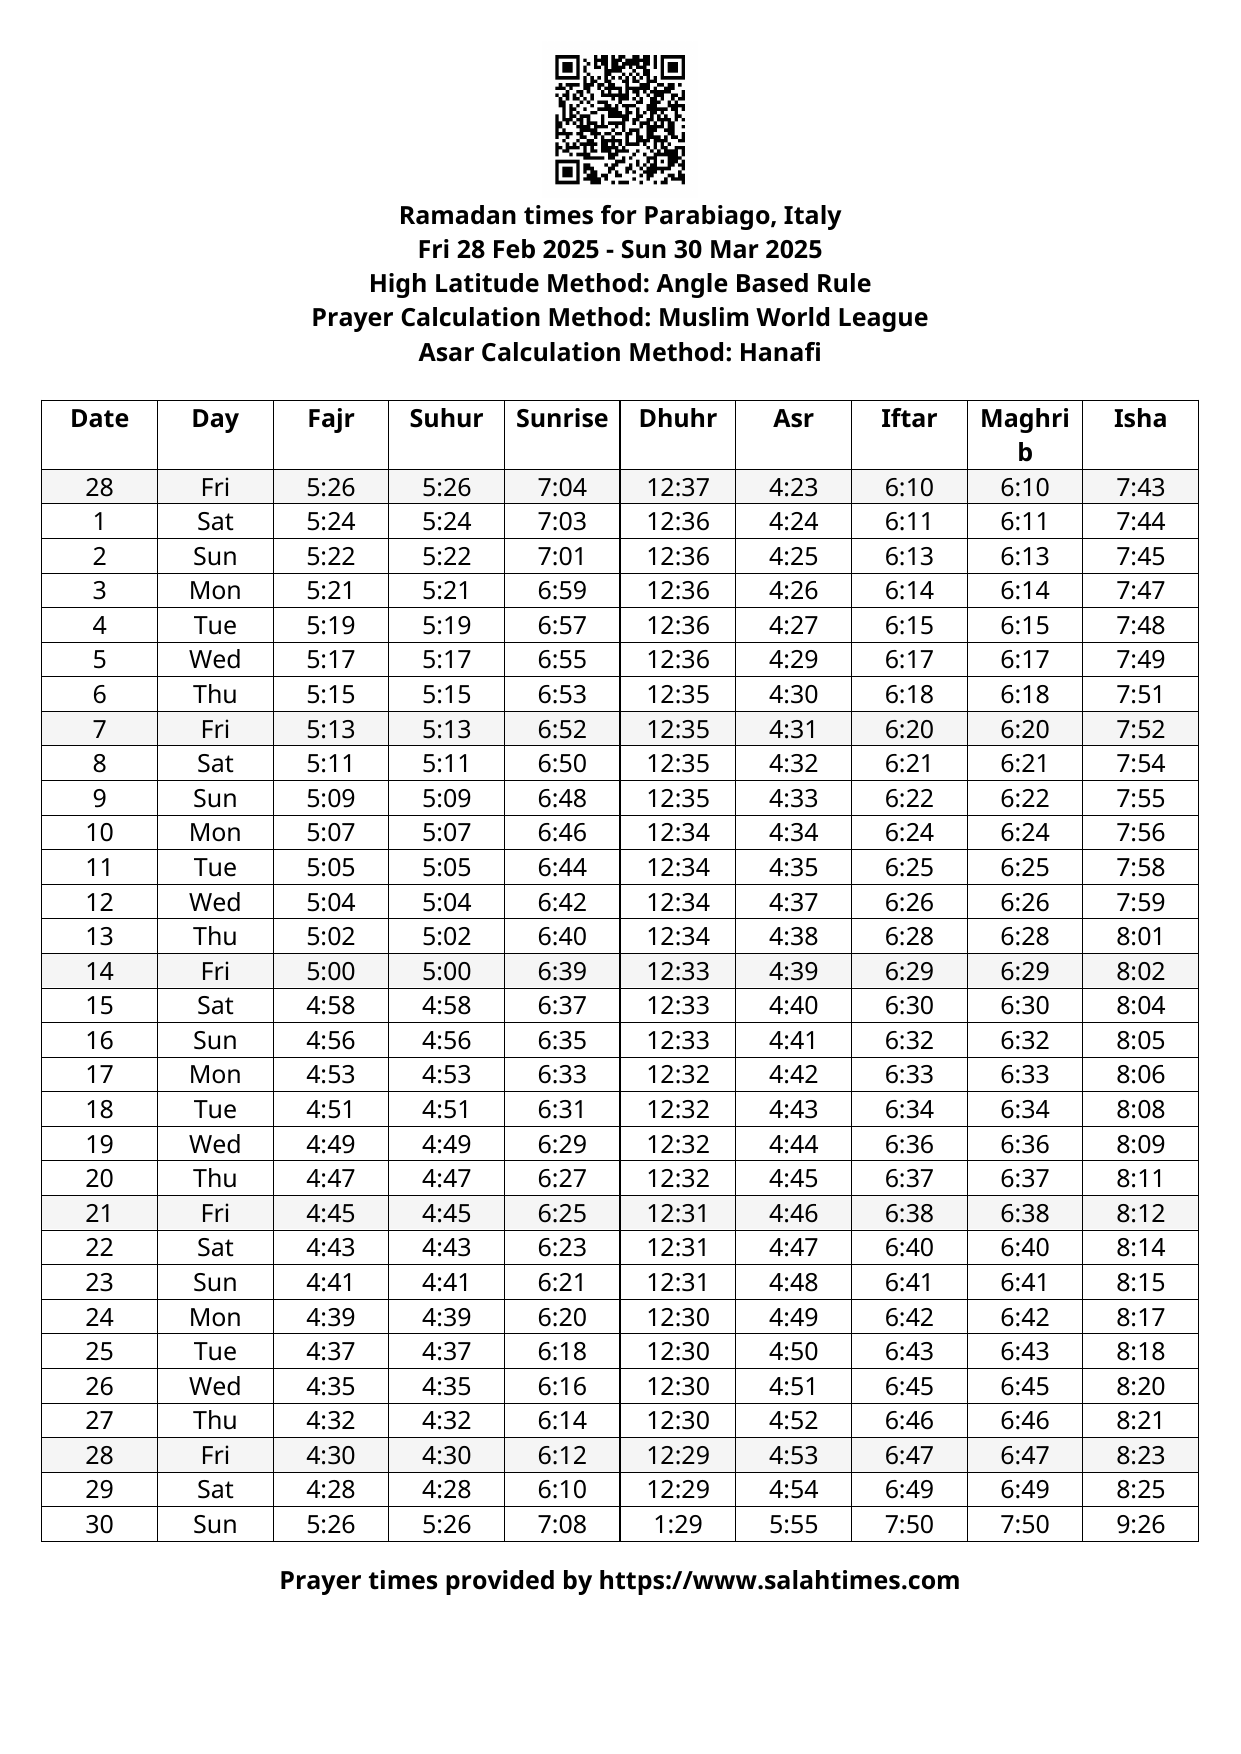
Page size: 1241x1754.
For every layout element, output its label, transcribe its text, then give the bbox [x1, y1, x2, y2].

table_cell 12:31 [621, 1265, 735, 1299]
table_cell Fri [158, 954, 273, 987]
table_cell 1 [42, 504, 157, 538]
table_cell 6:42 [852, 1300, 967, 1333]
table_cell 6:40 [505, 919, 619, 953]
table_cell 7:55 [1083, 781, 1198, 814]
table_cell 6:36 [968, 1127, 1082, 1160]
table_cell 5:24 [389, 504, 504, 538]
table_cell 6:39 [505, 954, 619, 987]
table_cell 6 [42, 677, 157, 711]
table_cell 5:21 [389, 574, 504, 607]
table_cell 6:26 [852, 885, 967, 918]
table_cell 14 [42, 954, 157, 987]
table_cell 6:18 [968, 677, 1082, 711]
table_cell 6:46 [852, 1404, 967, 1437]
table_cell 6:55 [505, 643, 619, 676]
table_cell Sun [158, 1507, 273, 1541]
table_cell 12:32 [621, 1127, 735, 1160]
table_cell 21 [42, 1196, 157, 1229]
table_cell 6:42 [505, 885, 619, 918]
table_cell 6:13 [968, 539, 1082, 572]
table_cell 4:41 [389, 1265, 504, 1299]
table_cell 6:26 [968, 885, 1082, 918]
table_cell 12:35 [621, 677, 735, 711]
table_cell Thu [158, 677, 273, 711]
table_cell 18 [42, 1092, 157, 1126]
table_cell 4:23 [736, 470, 851, 503]
table_cell Tue [158, 608, 273, 642]
table_cell 2 [42, 539, 157, 572]
table_cell 23 [42, 1265, 157, 1299]
table_cell 6:32 [852, 1023, 967, 1057]
table_cell 12:37 [621, 470, 735, 503]
table_cell 6:38 [968, 1196, 1082, 1229]
table_cell 7:47 [1083, 574, 1198, 607]
table_cell 6:22 [852, 781, 967, 814]
table_cell 8:11 [1083, 1161, 1198, 1195]
table_cell Tue [158, 1334, 273, 1368]
table_cell 28 [42, 1438, 157, 1472]
table_cell 16 [42, 1023, 157, 1057]
table_cell 6:20 [968, 712, 1082, 745]
table_cell 4:42 [736, 1058, 851, 1091]
table_cell Wed [158, 1369, 273, 1402]
table_cell 17 [42, 1058, 157, 1091]
table_cell 5:17 [389, 643, 504, 676]
table_cell 11 [42, 850, 157, 884]
table_cell 6:43 [968, 1334, 1082, 1368]
table_cell 5:15 [274, 677, 388, 711]
table_cell 6:31 [505, 1092, 619, 1126]
table_cell 4:58 [274, 989, 388, 1022]
table_cell 6:21 [968, 746, 1082, 780]
table_cell Wed [158, 885, 273, 918]
table_cell 7:01 [505, 539, 619, 572]
table_cell 4:30 [274, 1438, 388, 1472]
table_cell 6:46 [505, 816, 619, 849]
table_cell 6:49 [968, 1473, 1082, 1506]
table_cell 6:10 [968, 470, 1082, 503]
table_cell 4:35 [389, 1369, 504, 1402]
table_cell 4:45 [274, 1196, 388, 1229]
table_cell 5:05 [389, 850, 504, 884]
table_cell 8:18 [1083, 1334, 1198, 1368]
table_cell 12 [42, 885, 157, 918]
table_cell 6:18 [505, 1334, 619, 1368]
table_cell 5:02 [389, 919, 504, 953]
table_cell 7:50 [852, 1507, 967, 1541]
table_cell Fri [158, 470, 273, 503]
table_cell 6:42 [968, 1300, 1082, 1333]
table_cell 4:27 [736, 608, 851, 642]
table_cell 4:49 [389, 1127, 504, 1160]
table_cell 4:43 [274, 1231, 388, 1264]
table_cell 4:49 [736, 1300, 851, 1333]
table_cell 6:24 [852, 816, 967, 849]
table_cell 26 [42, 1369, 157, 1402]
table_cell Sun [158, 539, 273, 572]
table_cell 4:45 [389, 1196, 504, 1229]
table_cell 15 [42, 989, 157, 1022]
table_cell 6:46 [968, 1404, 1082, 1437]
table_cell 12:30 [621, 1300, 735, 1333]
table_header Suhur [389, 401, 504, 469]
table_cell 4:53 [736, 1438, 851, 1472]
table_cell 6:17 [968, 643, 1082, 676]
table_cell 7:03 [505, 504, 619, 538]
text Fri 28 Feb 2025 - Sun 30 Mar 2025 [42, 232, 1198, 266]
table_cell 4:46 [736, 1196, 851, 1229]
table_cell 5:00 [389, 954, 504, 987]
table_cell 6:27 [505, 1161, 619, 1195]
table_cell Fri [158, 1438, 273, 1472]
table_cell 6:45 [852, 1369, 967, 1402]
table_cell 7:49 [1083, 643, 1198, 676]
table_cell 7:58 [1083, 850, 1198, 884]
table_cell 6:34 [968, 1092, 1082, 1126]
table_cell 8:06 [1083, 1058, 1198, 1091]
table_cell 8:20 [1083, 1369, 1198, 1402]
table_cell 4:51 [274, 1092, 388, 1126]
table_cell 4:33 [736, 781, 851, 814]
table_cell Sat [158, 504, 273, 538]
table_cell 4:56 [274, 1023, 388, 1057]
table_cell 6:15 [968, 608, 1082, 642]
table_cell Fri [158, 1196, 273, 1229]
table_cell 5 [42, 643, 157, 676]
table_cell 6:25 [968, 850, 1082, 884]
table_cell 6:16 [505, 1369, 619, 1402]
table_cell 12:33 [621, 989, 735, 1022]
table_cell 4:32 [736, 746, 851, 780]
table_cell 12:34 [621, 919, 735, 953]
table_cell 4:47 [736, 1231, 851, 1264]
table_cell 6:14 [852, 574, 967, 607]
table_cell 4:35 [274, 1369, 388, 1402]
table_cell 12:31 [621, 1196, 735, 1229]
table_cell 5:26 [389, 470, 504, 503]
table_cell 12:32 [621, 1161, 735, 1195]
table_cell 13 [42, 919, 157, 953]
table_cell 5:19 [389, 608, 504, 642]
table_cell 12:35 [621, 712, 735, 745]
table_cell 12:32 [621, 1058, 735, 1091]
table_cell 20 [42, 1161, 157, 1195]
table_cell 4:34 [736, 816, 851, 849]
table_cell 5:07 [389, 816, 504, 849]
table_cell 8:14 [1083, 1231, 1198, 1264]
picture [542, 41, 699, 198]
table_cell 5:11 [389, 746, 504, 780]
table_cell 6:21 [852, 746, 967, 780]
table_cell 4:39 [389, 1300, 504, 1333]
table_cell 8:01 [1083, 919, 1198, 953]
table_cell 12:35 [621, 746, 735, 780]
table_cell 4:37 [736, 885, 851, 918]
table_cell 24 [42, 1300, 157, 1333]
table_header Isha [1083, 401, 1198, 469]
table_cell 3 [42, 574, 157, 607]
table_cell 6:38 [852, 1196, 967, 1229]
table_cell 8:15 [1083, 1265, 1198, 1299]
table_cell 12:36 [621, 539, 735, 572]
table_cell 4:39 [274, 1300, 388, 1333]
table_cell 6:30 [852, 989, 967, 1022]
table_cell 5:21 [274, 574, 388, 607]
table_cell 12:35 [621, 781, 735, 814]
table_cell 4:39 [736, 954, 851, 987]
table_cell 12:36 [621, 643, 735, 676]
table_cell Sun [158, 781, 273, 814]
table_cell 8:25 [1083, 1473, 1198, 1506]
table_cell 4:49 [274, 1127, 388, 1160]
table_cell Fri [158, 712, 273, 745]
table_cell 4:40 [736, 989, 851, 1022]
table_cell 5:07 [274, 816, 388, 849]
table_cell 12:34 [621, 816, 735, 849]
table_cell 6:18 [852, 677, 967, 711]
table_cell Thu [158, 1404, 273, 1437]
table_cell Mon [158, 816, 273, 849]
table_cell 5:22 [274, 539, 388, 572]
table_cell 7 [42, 712, 157, 745]
text Prayer times provided by https://www.salahtimes.com [42, 1563, 1198, 1597]
table_cell 5:13 [274, 712, 388, 745]
table_cell 6:12 [505, 1438, 619, 1472]
table_cell 12:32 [621, 1092, 735, 1126]
table_cell 4:51 [736, 1369, 851, 1402]
table_cell 1:29 [621, 1507, 735, 1541]
table_cell 5:02 [274, 919, 388, 953]
table_cell 12:36 [621, 574, 735, 607]
table_cell 6:33 [852, 1058, 967, 1091]
table_cell 6:41 [968, 1265, 1082, 1299]
table_cell 8:08 [1083, 1092, 1198, 1126]
table_cell 7:54 [1083, 746, 1198, 780]
table_cell 4:48 [736, 1265, 851, 1299]
table_cell 6:10 [852, 470, 967, 503]
table_cell 6:30 [968, 989, 1082, 1022]
table_cell 6:29 [968, 954, 1082, 987]
table_cell 5:09 [389, 781, 504, 814]
table_cell 6:37 [968, 1161, 1082, 1195]
table_cell 4:43 [736, 1092, 851, 1126]
table_cell 4:30 [389, 1438, 504, 1472]
table_cell Sat [158, 1473, 273, 1506]
table_cell 6:33 [505, 1058, 619, 1091]
table_cell 6:52 [505, 712, 619, 745]
table_cell 4:38 [736, 919, 851, 953]
table_cell 4:25 [736, 539, 851, 572]
table_cell 4:41 [274, 1265, 388, 1299]
table_cell 4:43 [389, 1231, 504, 1264]
table_cell 7:52 [1083, 712, 1198, 745]
table_cell 8:17 [1083, 1300, 1198, 1333]
text Asar Calculation Method: Hanafi [42, 334, 1198, 368]
table_cell 6:47 [852, 1438, 967, 1472]
table_cell 6:24 [968, 816, 1082, 849]
table_cell 4:52 [736, 1404, 851, 1437]
table_cell 5:04 [389, 885, 504, 918]
table_cell 6:37 [505, 989, 619, 1022]
table_cell 6:45 [968, 1369, 1082, 1402]
table_cell 4:45 [736, 1161, 851, 1195]
table_cell 4:44 [736, 1127, 851, 1160]
table_cell 12:30 [621, 1369, 735, 1402]
table_cell 6:22 [968, 781, 1082, 814]
table_cell 4:54 [736, 1473, 851, 1506]
table_header Dhuhr [621, 401, 735, 469]
table_cell 4:37 [389, 1334, 504, 1368]
table_cell 8:04 [1083, 989, 1198, 1022]
table_cell 6:41 [852, 1265, 967, 1299]
table_cell 12:36 [621, 504, 735, 538]
text Ramadan times for Parabiago, Italy [42, 198, 1198, 232]
table_cell 4 [42, 608, 157, 642]
table_cell 12:29 [621, 1438, 735, 1472]
table_cell 6:25 [852, 850, 967, 884]
table_cell 4:47 [389, 1161, 504, 1195]
table_cell 4:31 [736, 712, 851, 745]
table_cell Wed [158, 1127, 273, 1160]
table_cell 6:53 [505, 677, 619, 711]
table_cell 19 [42, 1127, 157, 1160]
table_cell 4:24 [736, 504, 851, 538]
table_cell Tue [158, 850, 273, 884]
table_cell 6:11 [968, 504, 1082, 538]
table_cell 8:21 [1083, 1404, 1198, 1437]
table_header Asr [736, 401, 851, 469]
table_cell 12:33 [621, 1023, 735, 1057]
table_cell 25 [42, 1334, 157, 1368]
table_cell 6:37 [852, 1161, 967, 1195]
table_cell Sun [158, 1023, 273, 1057]
table_cell 4:53 [389, 1058, 504, 1091]
table_cell 4:26 [736, 574, 851, 607]
table_cell 7:50 [968, 1507, 1082, 1541]
table_cell 8:05 [1083, 1023, 1198, 1057]
table_cell 6:11 [852, 504, 967, 538]
table_cell 6:35 [505, 1023, 619, 1057]
table_cell 5:13 [389, 712, 504, 745]
table_cell 7:56 [1083, 816, 1198, 849]
table_cell Tue [158, 1092, 273, 1126]
table_cell 5:09 [274, 781, 388, 814]
table_cell 12:34 [621, 885, 735, 918]
table_cell 5:22 [389, 539, 504, 572]
table_cell 6:49 [852, 1473, 967, 1506]
table_header Sunrise [505, 401, 619, 469]
table_cell Wed [158, 643, 273, 676]
table_cell 6:20 [505, 1300, 619, 1333]
table_cell 5:05 [274, 850, 388, 884]
table_header Maghrib [968, 401, 1082, 469]
table_cell 6:40 [968, 1231, 1082, 1264]
table_cell 4:37 [274, 1334, 388, 1368]
table_cell 6:32 [968, 1023, 1082, 1057]
table_cell 12:34 [621, 850, 735, 884]
table_cell 7:45 [1083, 539, 1198, 572]
table_cell 4:41 [736, 1023, 851, 1057]
table_cell 6:20 [852, 712, 967, 745]
table_cell 12:36 [621, 608, 735, 642]
table_cell 6:14 [505, 1404, 619, 1437]
text Prayer Calculation Method: Muslim World League [42, 300, 1198, 334]
table_header Day [158, 401, 273, 469]
table_cell 7:48 [1083, 608, 1198, 642]
table_cell 6:17 [852, 643, 967, 676]
table_cell 5:15 [389, 677, 504, 711]
table_cell 12:30 [621, 1334, 735, 1368]
table_cell 12:29 [621, 1473, 735, 1506]
table_cell Mon [158, 574, 273, 607]
table_cell 6:29 [505, 1127, 619, 1160]
table_cell 6:59 [505, 574, 619, 607]
table_cell 6:28 [852, 919, 967, 953]
table_cell 8:23 [1083, 1438, 1198, 1472]
table_cell 4:53 [274, 1058, 388, 1091]
table_cell 7:08 [505, 1507, 619, 1541]
table_cell 9:26 [1083, 1507, 1198, 1541]
table_cell 22 [42, 1231, 157, 1264]
table_cell 6:14 [968, 574, 1082, 607]
table_cell 6:48 [505, 781, 619, 814]
table_cell 4:58 [389, 989, 504, 1022]
table_cell 4:32 [389, 1404, 504, 1437]
table_cell 6:29 [852, 954, 967, 987]
table_cell 6:25 [505, 1196, 619, 1229]
table_cell 6:36 [852, 1127, 967, 1160]
table_cell 6:34 [852, 1092, 967, 1126]
table_cell 28 [42, 470, 157, 503]
table_cell Sun [158, 1265, 273, 1299]
table_cell 7:51 [1083, 677, 1198, 711]
table_cell 6:40 [852, 1231, 967, 1264]
table_cell Sat [158, 989, 273, 1022]
table_cell 4:28 [389, 1473, 504, 1506]
table_cell Mon [158, 1058, 273, 1091]
table_header Iftar [852, 401, 967, 469]
text High Latitude Method: Angle Based Rule [42, 266, 1198, 300]
table_cell 6:44 [505, 850, 619, 884]
table_cell 5:11 [274, 746, 388, 780]
table_cell 4:32 [274, 1404, 388, 1437]
table_cell 9 [42, 781, 157, 814]
table_header Fajr [274, 401, 388, 469]
table_cell 4:50 [736, 1334, 851, 1368]
table_cell Mon [158, 1300, 273, 1333]
table_cell 6:28 [968, 919, 1082, 953]
table_cell 12:30 [621, 1404, 735, 1437]
table_cell 8 [42, 746, 157, 780]
table_cell 6:23 [505, 1231, 619, 1264]
table_cell Thu [158, 919, 273, 953]
table_cell 7:44 [1083, 504, 1198, 538]
table_cell 5:55 [736, 1507, 851, 1541]
table_cell 6:15 [852, 608, 967, 642]
table_cell 10 [42, 816, 157, 849]
table_cell 8:12 [1083, 1196, 1198, 1229]
table_cell 4:35 [736, 850, 851, 884]
table_cell 27 [42, 1404, 157, 1437]
table_cell 5:19 [274, 608, 388, 642]
table_cell 6:10 [505, 1473, 619, 1506]
table_cell 5:26 [274, 1507, 388, 1541]
table_cell 29 [42, 1473, 157, 1506]
table_cell 4:47 [274, 1161, 388, 1195]
table_cell 6:13 [852, 539, 967, 572]
table_cell 5:17 [274, 643, 388, 676]
table_cell 6:47 [968, 1438, 1082, 1472]
table_cell 6:43 [852, 1334, 967, 1368]
table_cell 8:09 [1083, 1127, 1198, 1160]
table_cell 6:21 [505, 1265, 619, 1299]
table_cell 4:56 [389, 1023, 504, 1057]
table_cell 8:02 [1083, 954, 1198, 987]
table_cell 12:31 [621, 1231, 735, 1264]
table_cell 4:28 [274, 1473, 388, 1506]
table_cell 7:43 [1083, 470, 1198, 503]
table_cell Sat [158, 1231, 273, 1264]
table_cell 6:57 [505, 608, 619, 642]
table_cell 12:33 [621, 954, 735, 987]
table_cell Thu [158, 1161, 273, 1195]
table_cell 5:26 [274, 470, 388, 503]
table_cell 5:24 [274, 504, 388, 538]
table_cell 4:29 [736, 643, 851, 676]
table_header Date [42, 401, 157, 469]
table_cell 7:59 [1083, 885, 1198, 918]
table_cell 7:04 [505, 470, 619, 503]
table_cell 4:51 [389, 1092, 504, 1126]
table_cell 4:30 [736, 677, 851, 711]
table_cell 5:26 [389, 1507, 504, 1541]
table_cell Sat [158, 746, 273, 780]
table_cell 6:33 [968, 1058, 1082, 1091]
table_cell 5:04 [274, 885, 388, 918]
table_cell 5:00 [274, 954, 388, 987]
table_cell 6:50 [505, 746, 619, 780]
table_cell 30 [42, 1507, 157, 1541]
